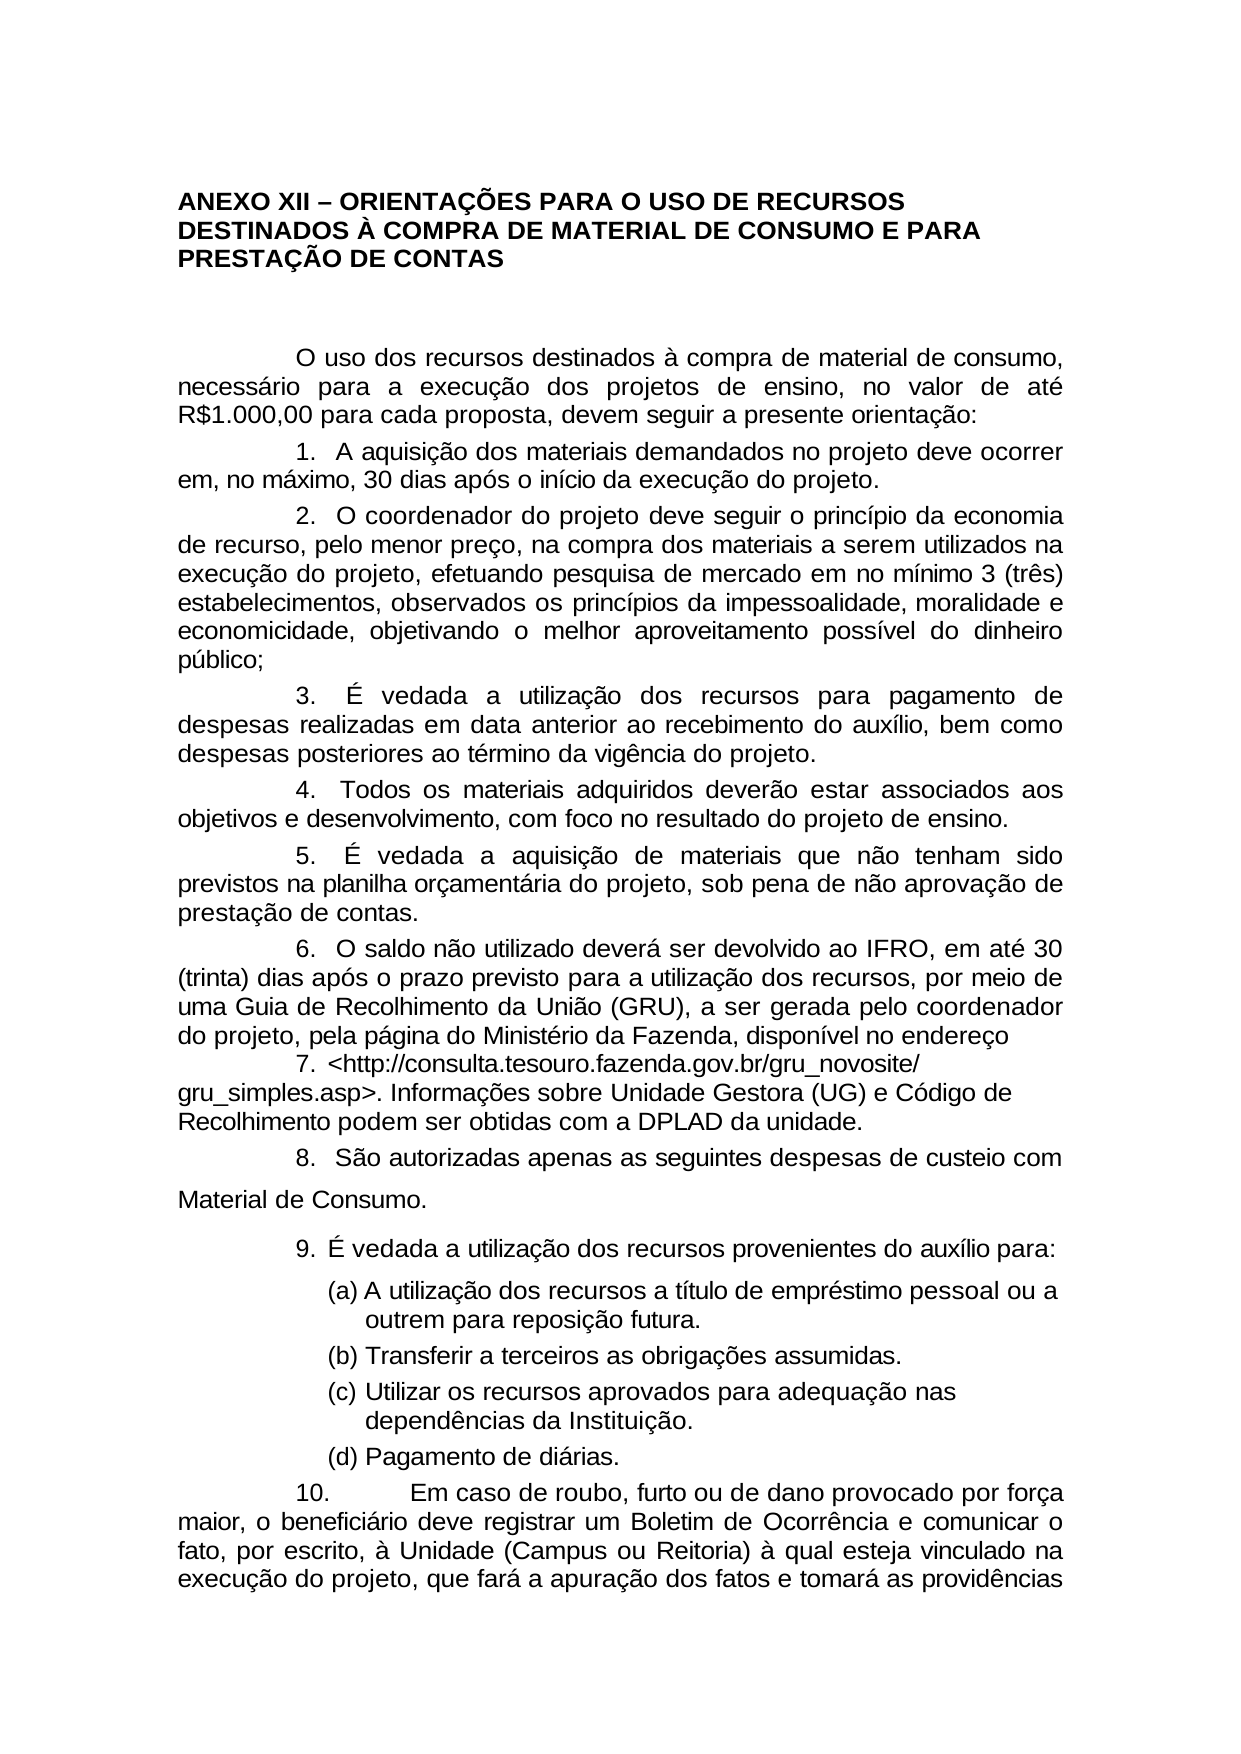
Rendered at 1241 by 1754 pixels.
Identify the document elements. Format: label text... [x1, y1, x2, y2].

list A utilização dos recursos a título de empréstimo pessoal ou a outrem para reposição futura. [327, 1276, 1064, 1333]
list É vedada a utilização dos recursos provenientes do auxílio para: [177, 1234, 1064, 1263]
subtitle ANEXO XII – ORIENTAÇÕES PARA O USO DE RECURSOS DESTINADOS À COMPRA DE MATERIAL DE CONSUMO E PARA PRESTAÇÃO DE CONTAS [177, 187, 1064, 273]
list Todos os materiais adquiridos deverão estar associados aos objetivos e desenvolvimento, com foco no resultado do projeto de ensino. [177, 775, 1064, 832]
list São autorizadas apenas as seguintes despesas de custeio com Material de Consumo. [177, 1143, 1064, 1213]
list Pagamento de diárias. [327, 1442, 1064, 1471]
list A aquisição dos materiais demandados no projeto deve ocorrer em, no máximo, 30 dias após o início da execução do projeto. [177, 436, 1064, 494]
list É vedada a aquisição de materiais que não tenham sido previstos na planilha orçamentária do projeto, sob pena de não aprovação de prestação de contas. [177, 841, 1064, 927]
list É vedada a utilização dos recursos para pagamento de despesas realizadas em data anterior ao recebimento do auxílio, bem como despesas posteriores ao término da vigência do projeto. [177, 681, 1064, 767]
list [177, 1478, 1064, 1593]
list O saldo não utilizado deverá ser devolvido ao IFRO, em até 30 (trinta) dias após o prazo previsto para a utilização dos recursos, por meio de uma Guia de Recolhimento da União (GRU), a ser gerada pelo coordenador do projeto, pela página do Ministério da Fazenda, disponível no endereço [177, 934, 1064, 1049]
text O uso dos recursos destinados à compra de material de consumo, necessário para a execução dos projetos de ensino, no valor de até R$1.000,00 para cada proposta, devem seguir a presente orientação: [177, 343, 1064, 429]
list Utilizar os recursos aprovados para adequação nas dependências da Instituição. [327, 1377, 1064, 1434]
list O coordenador do projeto deve seguir o princípio da economia de recurso, pelo menor preço, na compra dos materiais a serem utilizados na execução do projeto, efetuando pesquisa de mercado em no mínimo 3 (três) estabelecimentos, observados os princípios da impessoalidade, moralidade e economicidade, objetivando o melhor aproveitamento possível do dinheiro público; [177, 501, 1064, 674]
list Transferir a terceiros as obrigações assumidas. [327, 1341, 1064, 1369]
list <http://consulta.tesouro.fazenda.gov.br/gru_novosite/gru_simples.asp>. Informações sobre Unidade Gestora (UG) e Código de Recolhimento podem ser obtidas com a DPLAD da unidade. [177, 1049, 1064, 1136]
